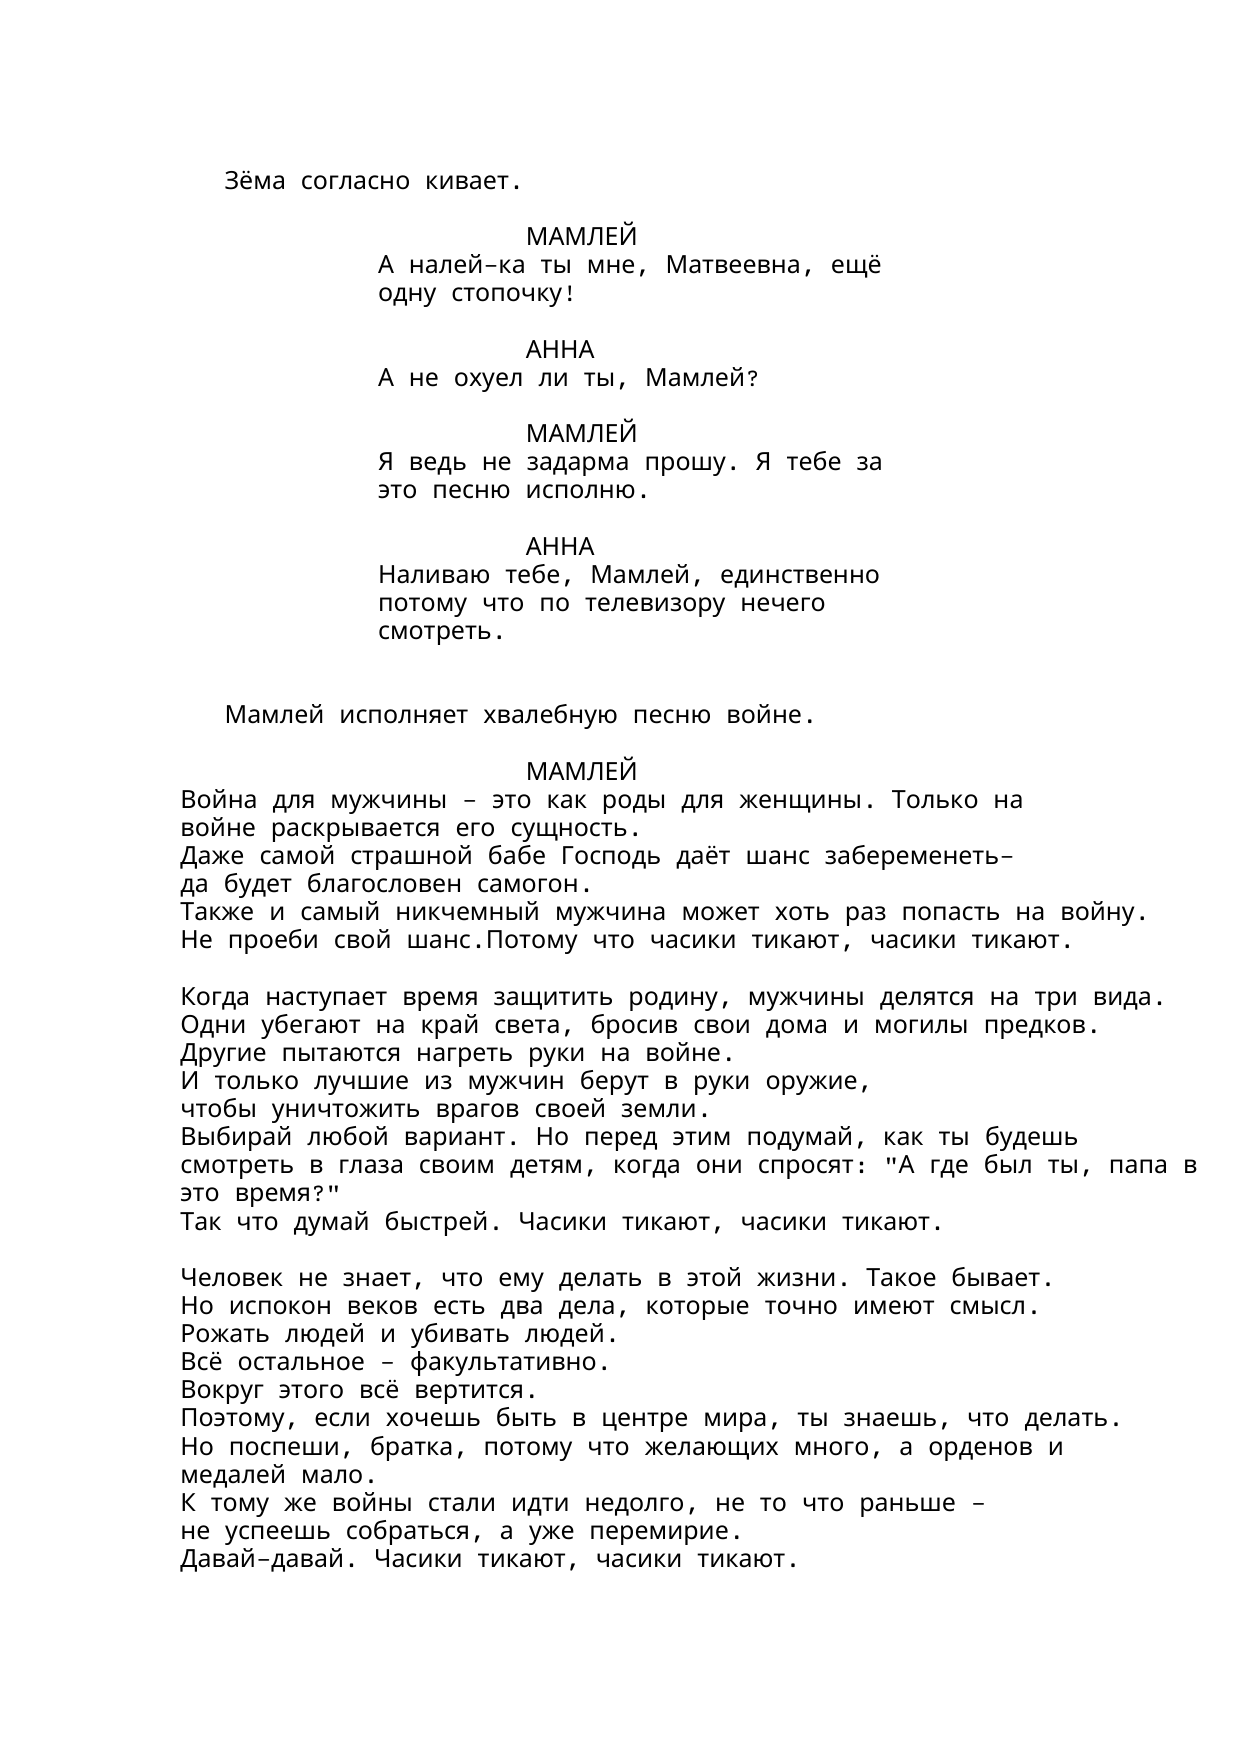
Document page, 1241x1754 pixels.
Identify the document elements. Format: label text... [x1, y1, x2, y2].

text Одни убегают на край света, бросив свои дома и могилы предков. Другие пытаются нагреть руки на войне. [180, 1013, 1199, 1070]
text да будет благословен самогон. [180, 873, 1081, 901]
text МАМЛЕЙ [526, 423, 1107, 451]
text К тому же войны стали идти недолго, не то что раньше - [180, 1492, 1125, 1520]
text Вокруг этого всё вертится. [180, 1379, 1125, 1407]
text Даже самой страшной бабе Господь даёт шанс забеременеть- [180, 845, 1081, 873]
text Поэтому, если хочешь быть в центре мира, ты знаешь, что делать. [180, 1407, 1169, 1435]
text Давай-давай. Часики тикают, часики тикают. [180, 1548, 1125, 1576]
text Всё остальное - факультативно. [180, 1351, 1125, 1379]
text чтобы уничтожить врагов своей земли. [180, 1098, 1199, 1126]
text МАМЛЕЙ [526, 760, 1107, 788]
text Но поспеши, братка, потому что желающих много, а орденов и медалей мало. [180, 1435, 1125, 1492]
text Также и самый никчемный мужчина может хоть раз попасть на войну. [180, 901, 1199, 929]
text Война для мужчины - это как роды для женщины. Только на войне раскрывается его сущность. [180, 788, 1051, 845]
text Так что думай быстрей. Часики тикают, часики тикают. [180, 1210, 1199, 1238]
text АННА [526, 338, 1107, 367]
text Когда наступает время защитить родину, мужчины делятся на три вида. [180, 985, 1199, 1013]
text Наливаю тебе, Мамлей, единственно потому что по телевизору нечего смотреть. [378, 563, 904, 648]
text МАМЛЕЙ [526, 226, 1107, 254]
text Мамлей исполняет хвалебную песню войне. [224, 704, 904, 732]
text АННА [526, 535, 1107, 563]
text не успеешь собраться, а уже перемирие. [180, 1520, 1125, 1548]
text А не охуел ли ты, Мамлей? [378, 367, 904, 395]
text Выбирай любой вариант. Но перед этим подумай, как ты будешь смотреть в глаза своим детям, когда они спросят: "А где был ты, папа в это время?" [180, 1126, 1199, 1210]
text Я ведь не задарма прошу. Я тебе за это песню исполню. [378, 451, 904, 507]
text Но испокон веков есть два дела, которые точно имеют смысл. Рожать людей и убивать людей. [180, 1295, 1125, 1351]
text И только лучшие из мужчин берут в руки оружие, [180, 1070, 1199, 1098]
text Не проеби свой шанс.Потому что часики тикают, часики тикают. [180, 929, 1199, 957]
text Человек не знает, что ему делать в этой жизни. Такое бывает. [180, 1267, 1169, 1295]
text А налей-ка ты мне, Матвеевна, ещё одну стопочку! [378, 254, 904, 310]
text Зёма согласно кивает. [224, 170, 1140, 198]
